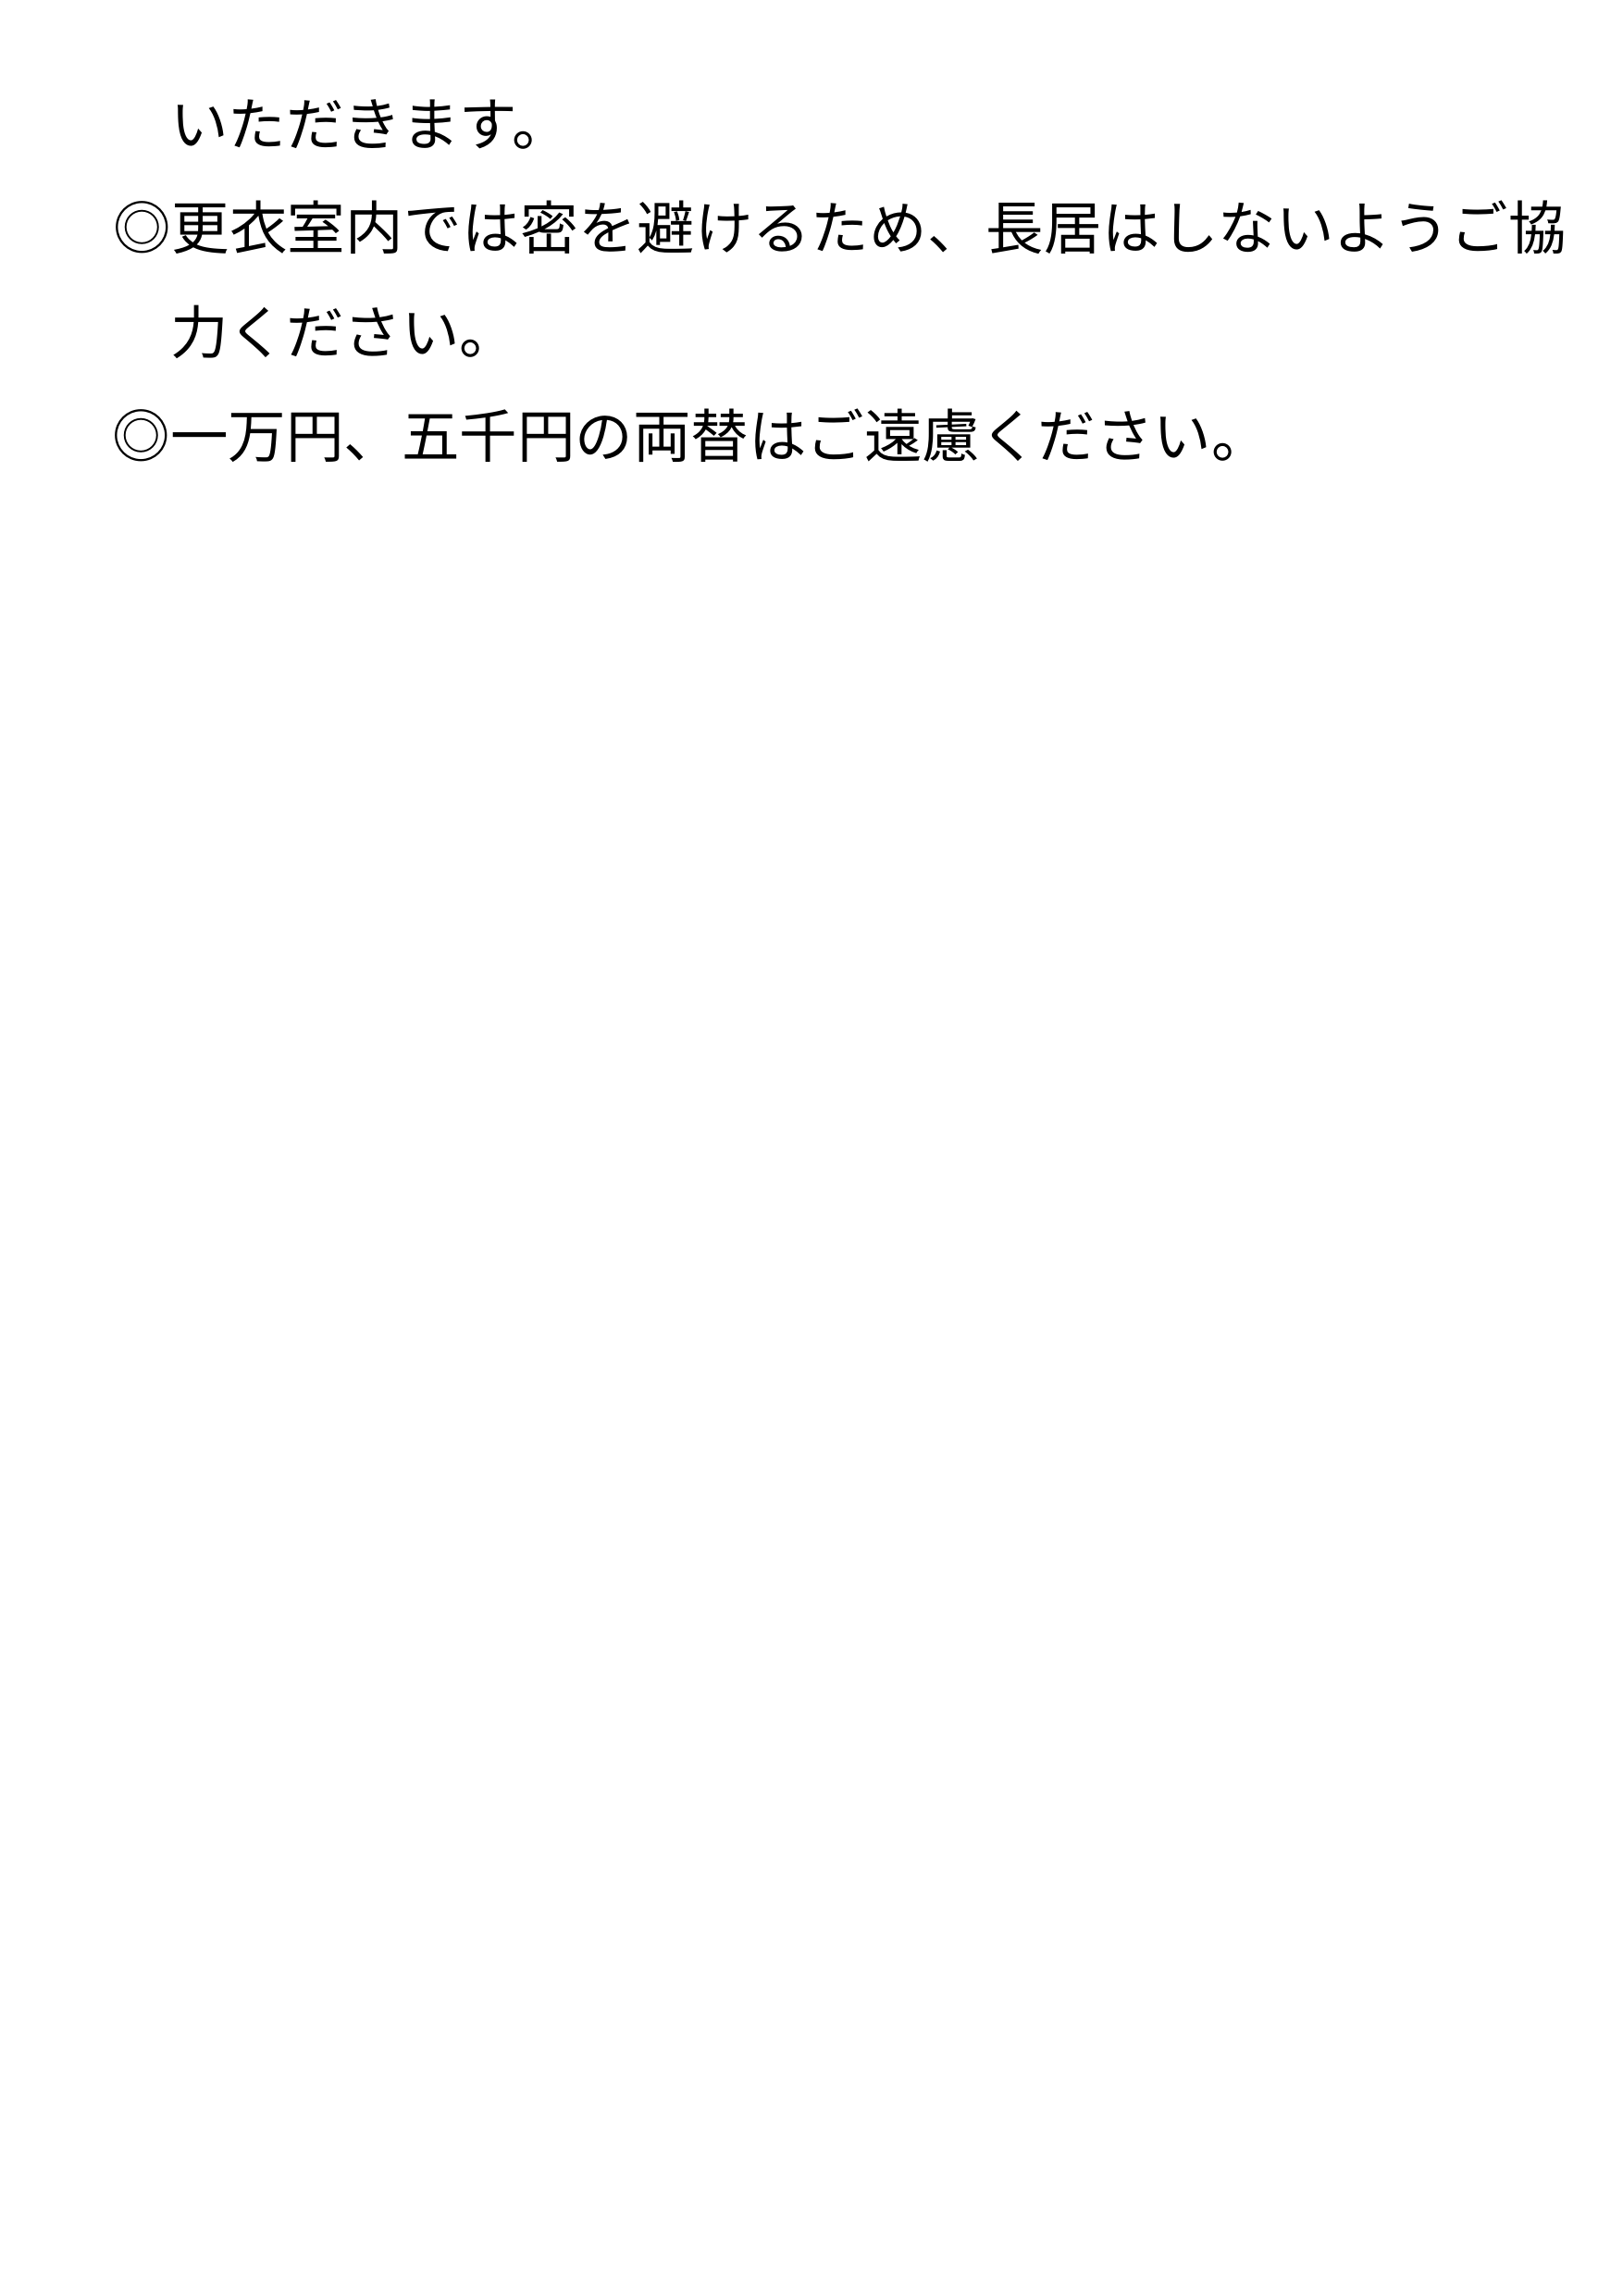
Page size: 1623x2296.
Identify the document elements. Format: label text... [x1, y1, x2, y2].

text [55, 68, 1568, 172]
text ◎一万円、五千円の両替はご遠慮ください。 [55, 380, 1568, 485]
text ◎更衣室内では密を避けるため、長居はしないようご協力ください。 [55, 172, 1568, 380]
